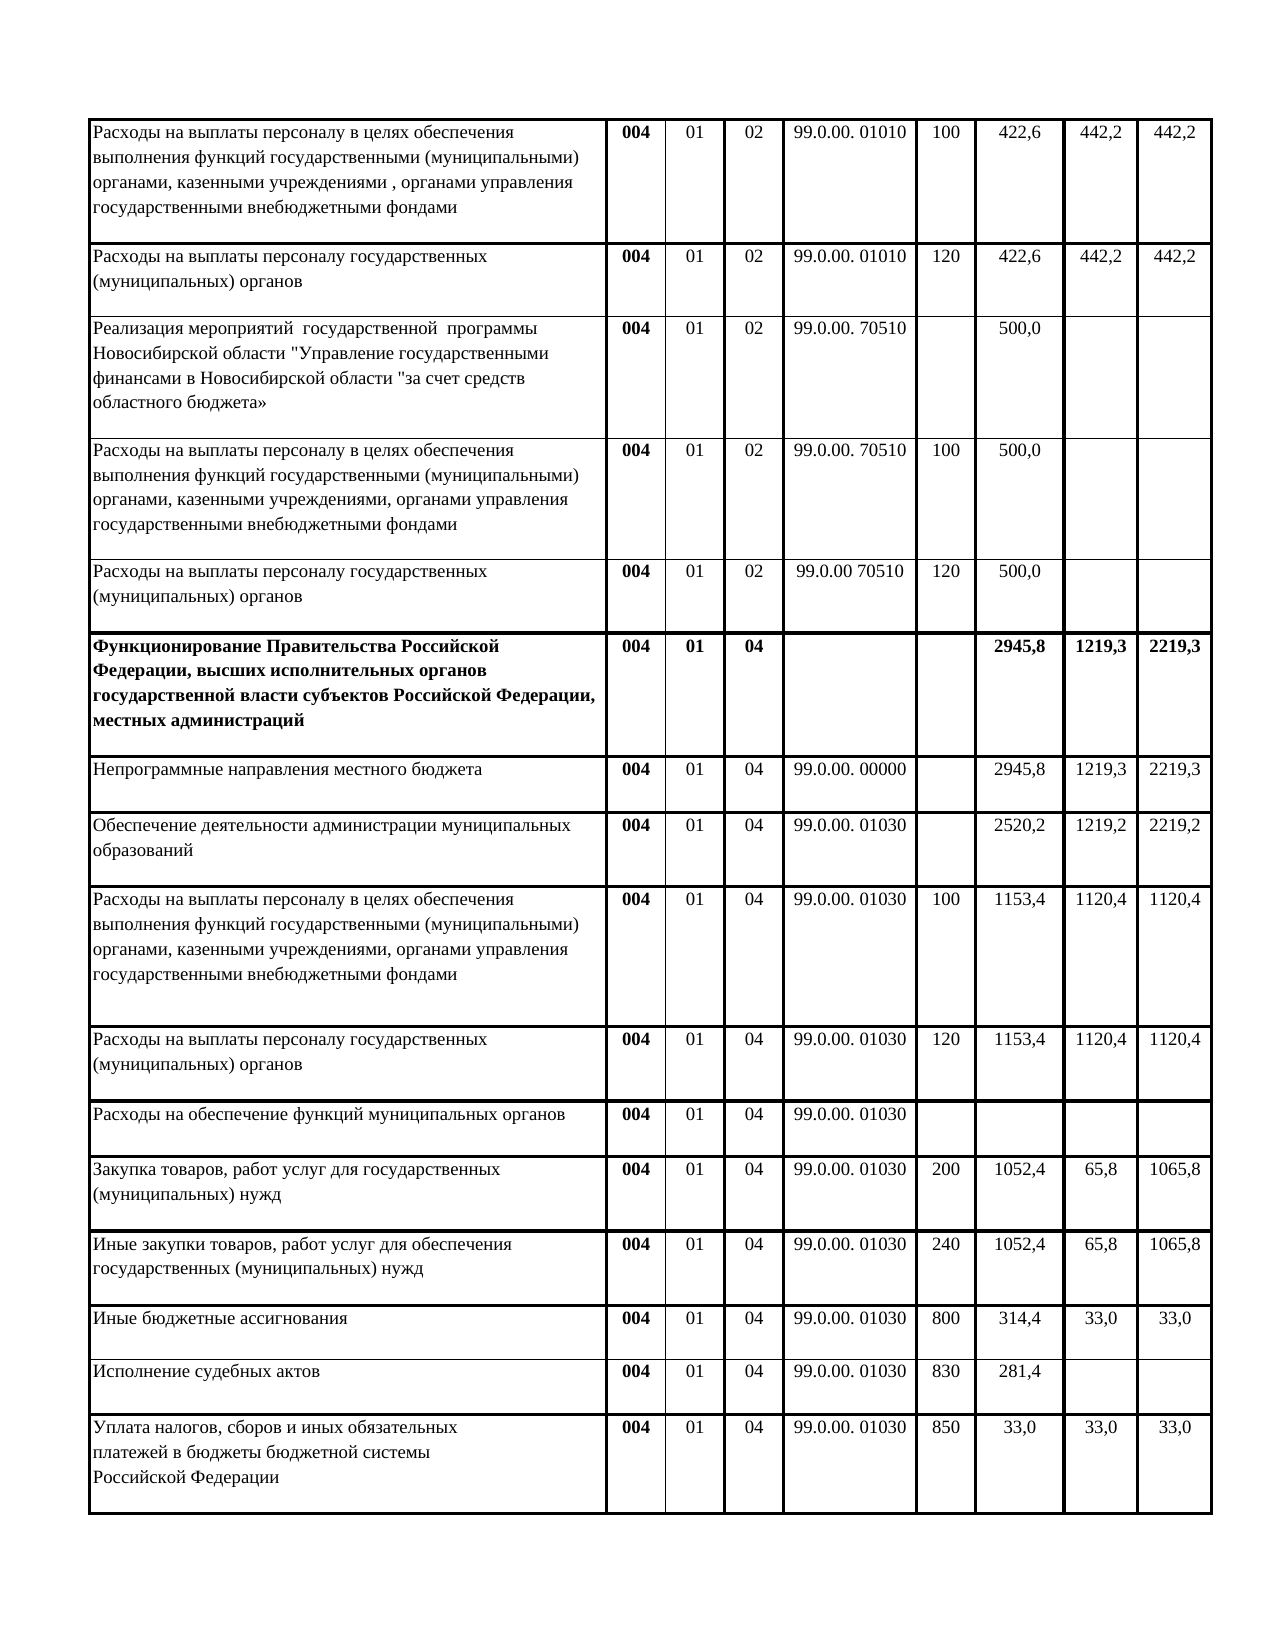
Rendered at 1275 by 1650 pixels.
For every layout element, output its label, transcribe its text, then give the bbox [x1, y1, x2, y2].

table_cell 01 [666, 635, 723, 755]
table_cell [785, 635, 915, 755]
table_cell [918, 635, 974, 755]
table_cell [977, 1103, 1062, 1155]
table_cell 004 [608, 439, 665, 559]
table_cell 100 [918, 121, 974, 242]
table_cell Реализация мероприятий государственной программы Новосибирской области "Управление государственными финансами в Новосибирской области "за счет средств областного бюджета» [91, 317, 605, 438]
table_cell 2219,2 [1139, 814, 1210, 885]
table_cell [1139, 1103, 1210, 1155]
table_cell 01 [666, 814, 723, 885]
table_cell 2945,8 [977, 758, 1062, 811]
table_cell 99.0.00. 01030 [785, 1233, 915, 1303]
table_cell 004 [608, 560, 665, 631]
table_cell 1219,3 [1066, 635, 1136, 755]
table_cell 99.0.00. 01010 [785, 245, 915, 316]
table_cell 01 [666, 1416, 723, 1512]
table_cell 1120,4 [1066, 888, 1136, 1025]
table_cell 04 [726, 635, 782, 755]
table_cell 01 [666, 888, 723, 1025]
table_cell [1066, 1360, 1136, 1413]
table_cell Непрограммные направления местного бюджета [91, 758, 605, 811]
table_cell 1219,2 [1066, 814, 1136, 885]
table_cell 99.0.00. 01030 [785, 1158, 915, 1229]
table_cell 500,0 [977, 439, 1062, 559]
table_cell 02 [726, 121, 782, 242]
table_cell 1120,4 [1139, 888, 1210, 1025]
table_cell 004 [608, 121, 665, 242]
table_cell 120 [918, 245, 974, 316]
table_cell Расходы на выплаты персоналу в целях обеспечения выполнения функций государственными (муниципальными) органами, казенными учреждениями, органами управления государственными внебюджетными фондами [91, 888, 605, 1025]
table_cell 500,0 [977, 317, 1062, 438]
table_cell [1066, 439, 1136, 559]
table_cell 850 [918, 1416, 974, 1512]
table_cell 240 [918, 1233, 974, 1303]
table_cell 01 [666, 121, 723, 242]
table_cell 004 [608, 814, 665, 885]
table_cell 04 [726, 1360, 782, 1413]
table_cell Обеспечение деятельности администрации муниципальных образований [91, 814, 605, 885]
table_cell Иные бюджетные ассигнования [91, 1307, 605, 1359]
table_cell 01 [666, 1233, 723, 1303]
table_cell 99.0.00. 01030 [785, 1103, 915, 1155]
table_cell [1139, 439, 1210, 559]
table_cell 99.0.00. 01030 [785, 1028, 915, 1099]
table_cell 004 [608, 1307, 665, 1359]
table_cell 120 [918, 560, 974, 631]
table_cell 2945,8 [977, 635, 1062, 755]
table_cell 02 [726, 560, 782, 631]
table_cell Исполнение судебных актов [91, 1360, 605, 1413]
table_cell 004 [608, 1416, 665, 1512]
table_cell 422,6 [977, 121, 1062, 242]
table_cell Расходы на выплаты персоналу государственных (муниципальных) органов [91, 245, 605, 316]
table_cell 442,2 [1139, 121, 1210, 242]
table_cell [1139, 560, 1210, 631]
table_cell Иные закупки товаров, работ услуг для обеспечения государственных (муниципальных) нужд [91, 1233, 605, 1303]
table_cell 33,0 [1066, 1416, 1136, 1512]
table_cell 02 [726, 245, 782, 316]
table_cell 04 [726, 814, 782, 885]
table_cell 01 [666, 1103, 723, 1155]
table_cell 2520,2 [977, 814, 1062, 885]
table_cell 04 [726, 1103, 782, 1155]
table_cell 442,2 [1066, 245, 1136, 316]
table_cell 830 [918, 1360, 974, 1413]
table_cell 2219,3 [1139, 635, 1210, 755]
table_cell [1066, 560, 1136, 631]
table_cell Расходы на обеспечение функций муниципальных органов [91, 1103, 605, 1155]
table_cell 01 [666, 1360, 723, 1413]
table_cell [1066, 1103, 1136, 1155]
table_cell 04 [726, 1233, 782, 1303]
table_cell 442,2 [1066, 121, 1136, 242]
table_cell 04 [726, 758, 782, 811]
table_cell 004 [608, 1233, 665, 1303]
table_cell 100 [918, 888, 974, 1025]
table_cell Расходы на выплаты персоналу государственных (муниципальных) органов [91, 1028, 605, 1099]
table_cell 004 [608, 635, 665, 755]
table_cell 1065,8 [1139, 1233, 1210, 1303]
table_cell 1120,4 [1139, 1028, 1210, 1099]
table_cell 33,0 [977, 1416, 1062, 1512]
table_cell 1153,4 [977, 888, 1062, 1025]
table_cell 004 [608, 317, 665, 438]
table_cell 01 [666, 560, 723, 631]
table_cell 01 [666, 758, 723, 811]
table_cell 04 [726, 1416, 782, 1512]
table_cell 99.0.00. 70510 [785, 317, 915, 438]
table_cell 281,4 [977, 1360, 1062, 1413]
table_cell Расходы на выплаты персоналу в целях обеспечения выполнения функций государственными (муниципальными) органами, казенными учреждениями , органами управления государственными внебюджетными фондами [91, 121, 605, 242]
table_cell 004 [608, 245, 665, 316]
table_cell 314,4 [977, 1307, 1062, 1359]
table_cell 1052,4 [977, 1233, 1062, 1303]
table_cell 02 [726, 439, 782, 559]
table_cell 99.0.00. 00000 [785, 758, 915, 811]
table_cell 99.0.00. 01010 [785, 121, 915, 242]
table_cell Расходы на выплаты персоналу государственных (муниципальных) органов [91, 560, 605, 631]
table_cell 04 [726, 1028, 782, 1099]
table_cell 004 [608, 1360, 665, 1413]
table_cell 442,2 [1139, 245, 1210, 316]
table_cell 99.0.00. 70510 [785, 439, 915, 559]
table_cell 004 [608, 1028, 665, 1099]
table_cell 004 [608, 888, 665, 1025]
table_cell 800 [918, 1307, 974, 1359]
table_cell 33,0 [1139, 1416, 1210, 1512]
table_cell 01 [666, 245, 723, 316]
table_cell 01 [666, 1158, 723, 1229]
table_cell 004 [608, 1158, 665, 1229]
table_cell 1120,4 [1066, 1028, 1136, 1099]
table_cell 1153,4 [977, 1028, 1062, 1099]
table_cell 04 [726, 1158, 782, 1229]
table_cell 500,0 [977, 560, 1062, 631]
table_cell 1052,4 [977, 1158, 1062, 1229]
table_cell 02 [726, 317, 782, 438]
table_cell [918, 317, 974, 438]
table_cell 004 [608, 758, 665, 811]
table_cell 01 [666, 439, 723, 559]
table_cell 04 [726, 888, 782, 1025]
table_cell 33,0 [1139, 1307, 1210, 1359]
table_cell [1139, 1360, 1210, 1413]
table_cell 04 [726, 1307, 782, 1359]
table_cell 65,8 [1066, 1233, 1136, 1303]
table_cell 99.0.00. 01030 [785, 1416, 915, 1512]
table_cell 99.0.00. 01030 [785, 888, 915, 1025]
table_cell 1219,3 [1066, 758, 1136, 811]
table_cell 1065,8 [1139, 1158, 1210, 1229]
table_cell 99.0.00. 01030 [785, 1307, 915, 1359]
table_cell 01 [666, 317, 723, 438]
table_cell 422,6 [977, 245, 1062, 316]
table_cell [918, 814, 974, 885]
table_cell Уплата налогов, сборов и иных обязательных платежей в бюджеты бюджетной системы Российской Федерации [91, 1416, 605, 1512]
table_cell Расходы на выплаты персоналу в целях обеспечения выполнения функций государственными (муниципальными) органами, казенными учреждениями, органами управления государственными внебюджетными фондами [91, 439, 605, 559]
table_cell [918, 758, 974, 811]
table_cell [1066, 317, 1136, 438]
table_cell [1139, 317, 1210, 438]
table_cell 2219,3 [1139, 758, 1210, 811]
table_cell 004 [608, 1103, 665, 1155]
table_cell 120 [918, 1028, 974, 1099]
table_cell 100 [918, 439, 974, 559]
table_cell 99.0.00. 01030 [785, 814, 915, 885]
table_cell [918, 1103, 974, 1155]
table_cell 99.0.00 70510 [785, 560, 915, 631]
table_cell 01 [666, 1028, 723, 1099]
table_cell 200 [918, 1158, 974, 1229]
table_cell 99.0.00. 01030 [785, 1360, 915, 1413]
table_cell 01 [666, 1307, 723, 1359]
table_cell Закупка товаров, работ услуг для государственных (муниципальных) нужд [91, 1158, 605, 1229]
table_cell Функционирование Правительства Российской Федерации, высших исполнительных органов государственной власти субъектов Российской Федерации, местных администраций [91, 635, 605, 755]
table_cell 33,0 [1066, 1307, 1136, 1359]
table_cell 65,8 [1066, 1158, 1136, 1229]
